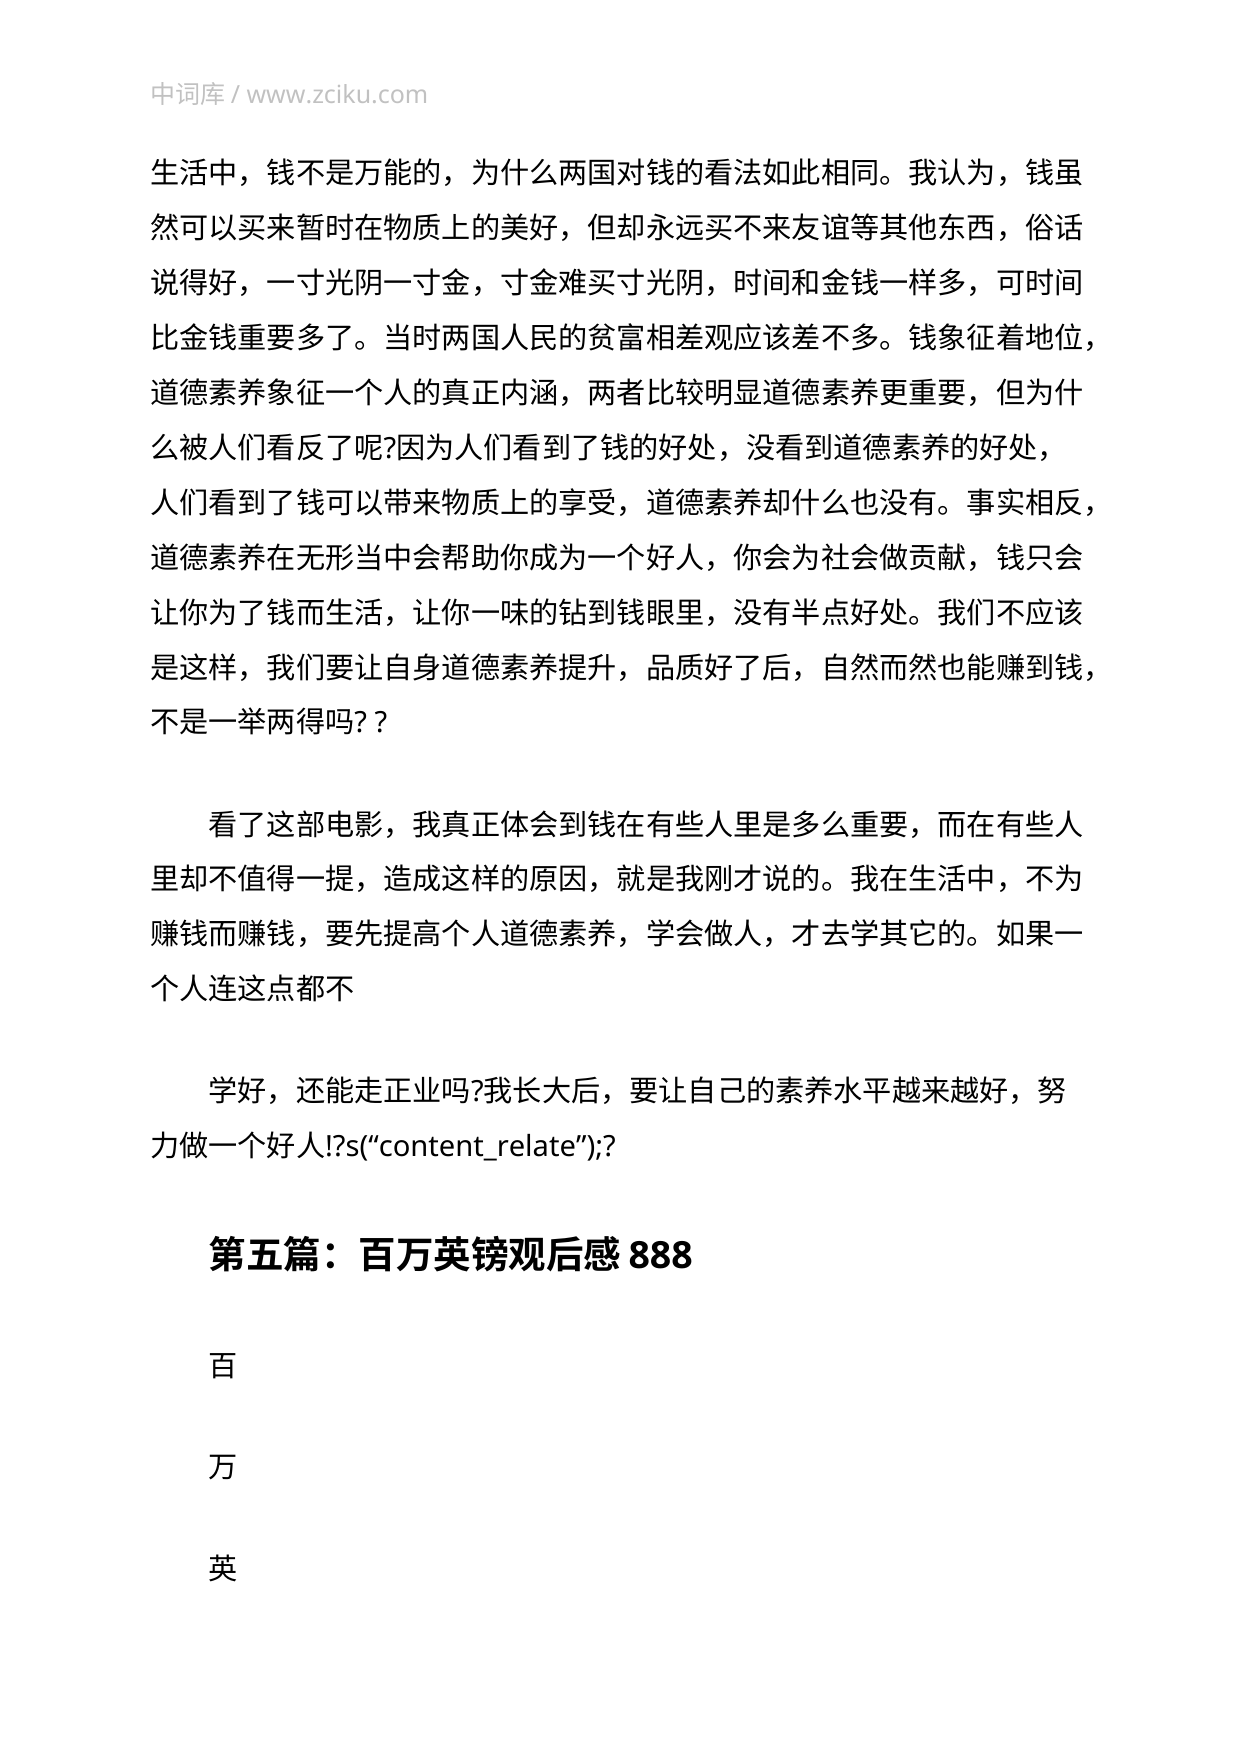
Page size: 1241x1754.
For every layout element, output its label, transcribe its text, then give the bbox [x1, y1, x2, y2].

text 学好，还能走正业吗?我长大后，要让自己的素养水平越来越好，努力做一个好人!?s(“content_relate”);? [150, 1067, 1090, 1165]
text 英 [150, 1546, 1090, 1588]
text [150, 150, 1090, 741]
text 看了这部电影，我真正体会到钱在有些人里是多么重要，而在有些人里却不值得一提，造成这样的原因，就是我刚才说的。我在生活中，不为赚钱而赚钱，要先提高个人道德素养，学会做人，才去学其它的。如果一个人连这点都不 [150, 801, 1090, 1008]
text 百 [150, 1342, 1090, 1384]
text 第五篇：百万英镑观后感888 [150, 1224, 1090, 1279]
text 万 [150, 1444, 1090, 1486]
